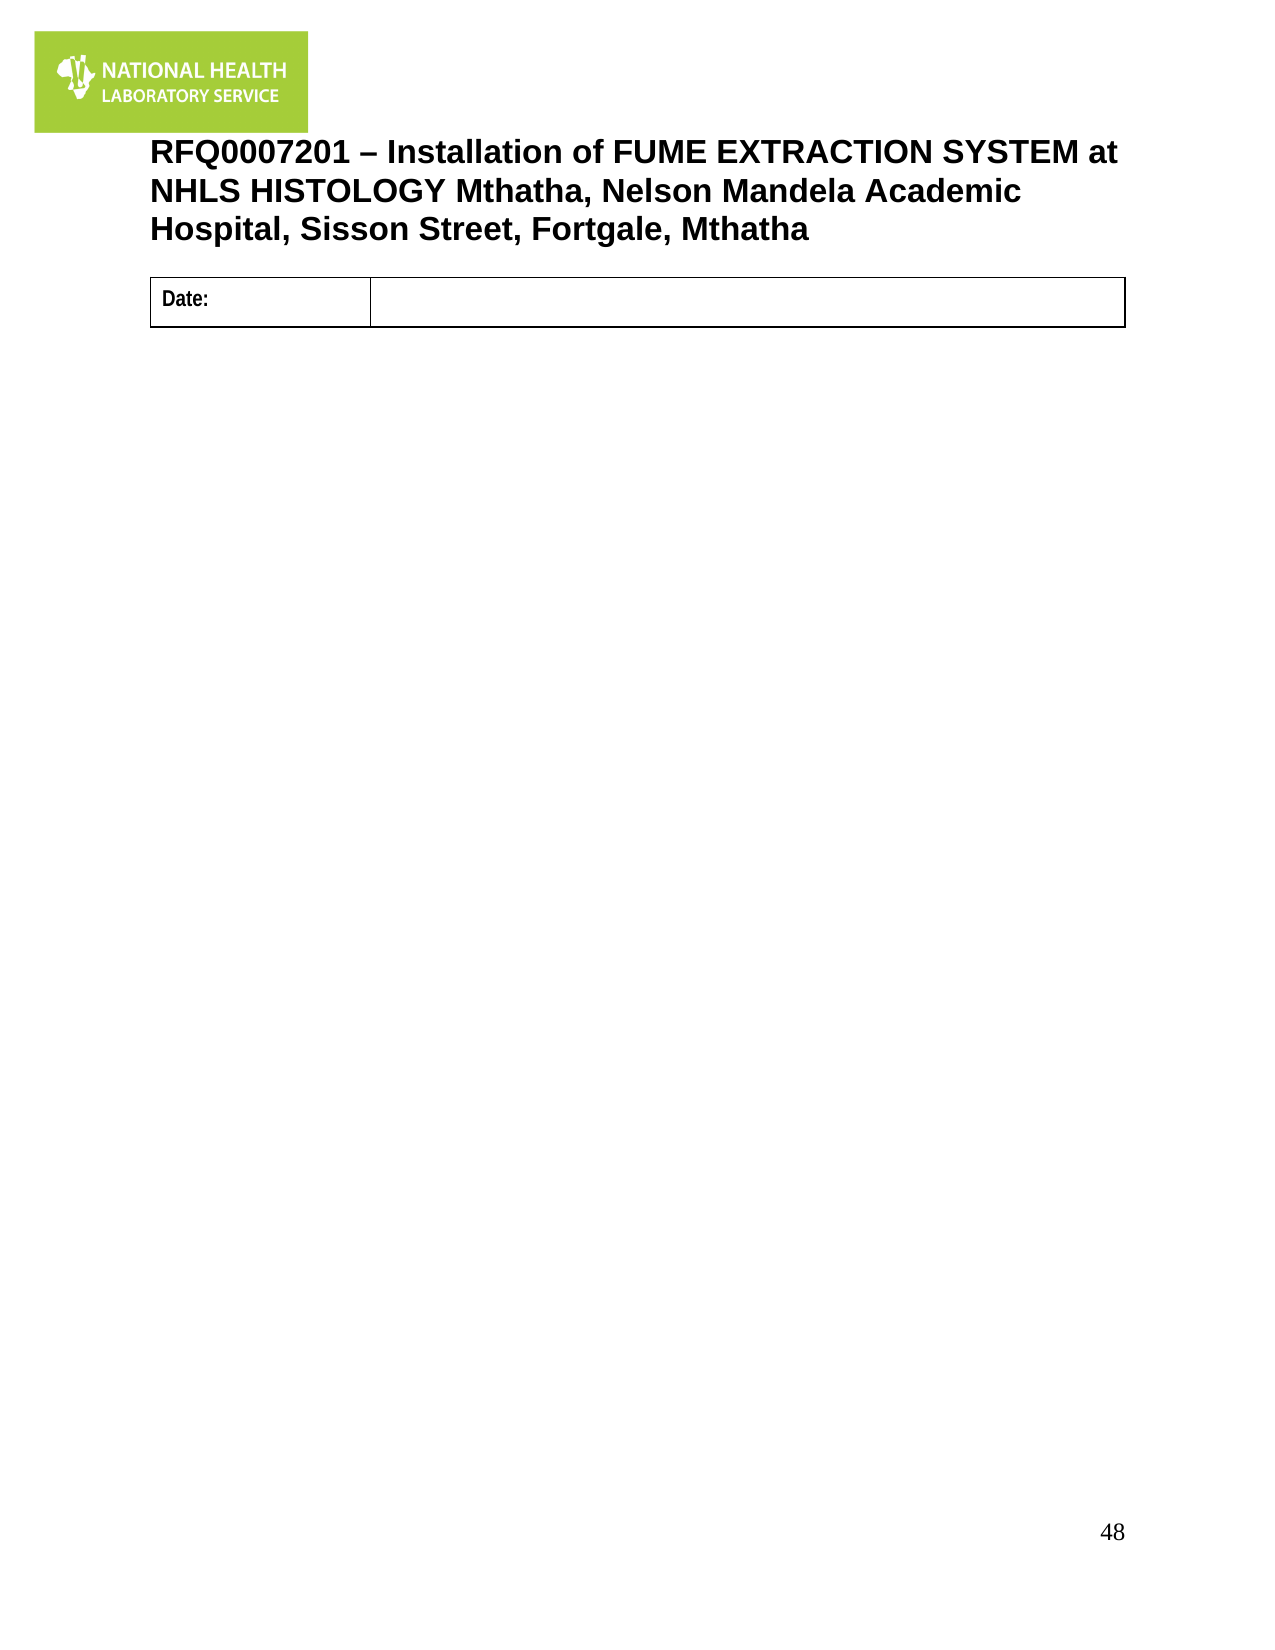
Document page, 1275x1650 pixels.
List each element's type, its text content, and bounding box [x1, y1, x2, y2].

table_cell [371, 278, 1124, 326]
table_cell Date: [151, 278, 370, 326]
picture [34, 31, 309, 133]
